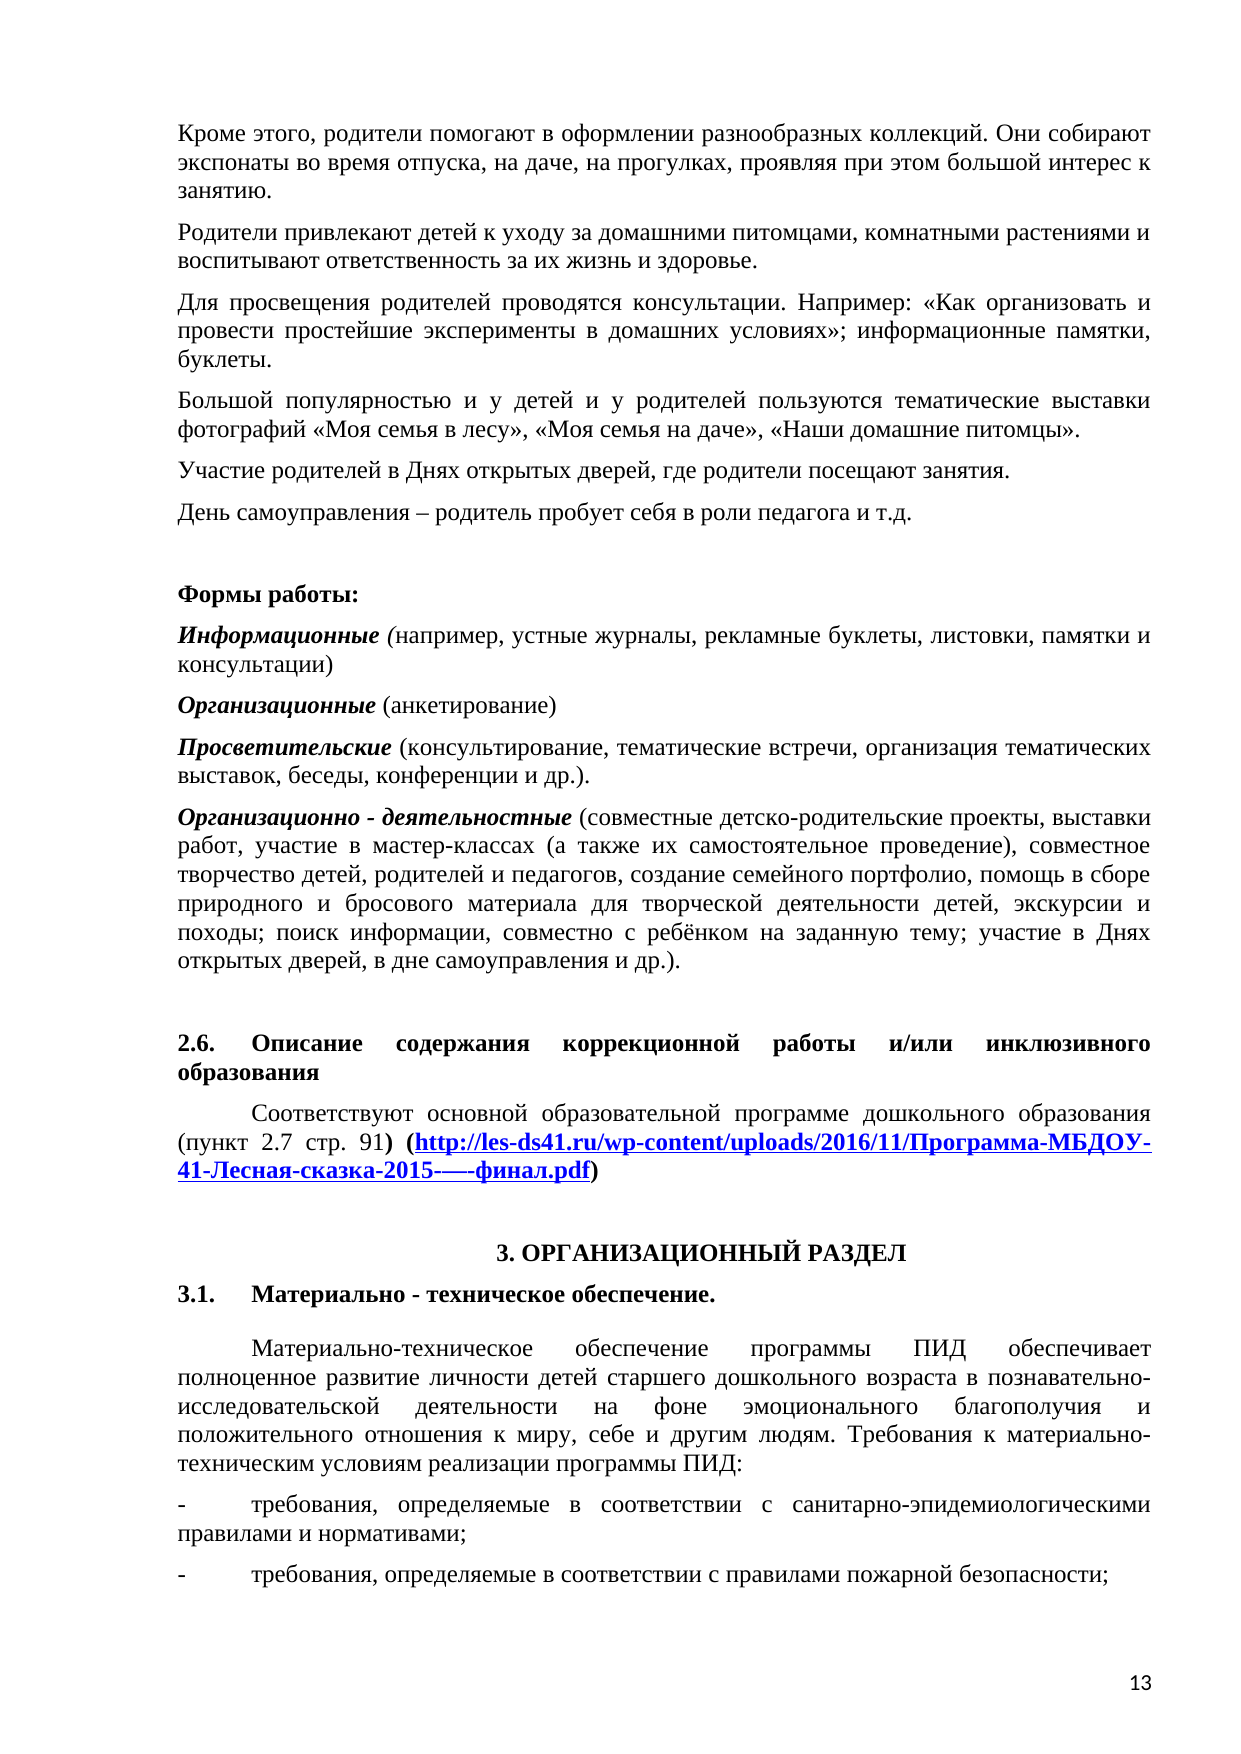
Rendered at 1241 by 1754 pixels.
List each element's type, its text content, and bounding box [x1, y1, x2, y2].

text - требования, определяемые в соответствии с правилами пожарной безопасности; [177, 1559, 1152, 1588]
text Большой популярностью и у детей и у родителей пользуются тематические выставки фотографий «Моя семья в лесу», «Моя семья на даче», «Наши домашние питомцы». [177, 386, 1152, 443]
text 3.1. Материально - техническое обеспечение. [177, 1279, 1152, 1308]
text Участие родителей в Днях открытых дверей, где родители посещают занятия. [177, 456, 1152, 484]
text Родители привлекают детей к уходу за домашними питомцами, комнатными растениями и воспитывают ответственность за их жизнь и здоровье. [177, 217, 1152, 274]
text Материально-техническое обеспечение программы ПИД обеспечивает полноценное развитие личности детей старшего дошкольного возраста в познавательно-исследовательской деятельности на фоне эмоционального благополучия и положительного отношения к миру, себе и другим людям. Требования к материально-техническим условиям реализации программы ПИД: [177, 1333, 1152, 1477]
text 2.6. Описание содержания коррекционной работы и/или инклюзивного образования [177, 1028, 1152, 1086]
text - требования, определяемые в соответствии с санитарно-эпидемиологическими правилами и нормативами; [177, 1489, 1152, 1547]
text Для просвещения родителей проводятся консультации. Например: «Как организовать и провести простейшие эксперименты в домашних условиях»; информационные памятки, буклеты. [177, 287, 1152, 373]
text 3. ОРГАНИЗАЦИОННЫЙ РАЗДЕЛ [177, 1238, 1152, 1267]
text День самоуправления – родитель пробует себя в роли педагога и т.д. [177, 497, 1152, 526]
text Соответствуют основной образовательной программе дошкольного образования (пункт 2.7 стр. 91) (http://les-ds41.ru/wp-content/uploads/2016/11/Программа-МБДОУ-41-Лесная-сказка-2015-—-финал.pdf) [177, 1098, 1152, 1184]
text Просветительские (консультирование, тематические встречи, организация тематических выставок, беседы, конференции и др.). [177, 732, 1152, 789]
text Организационно - деятельностные (совместные детско-родительские проекты, выставки работ, участие в мастер-классах (а также их самостоятельное проведение), совместное творчество детей, родителей и педагогов, создание семейного портфолио, помощь в сборе природного и бросового материала для творческой деятельности детей, экскурсии и походы; поиск информации, совместно с ребёнком на заданную тему; участие в Днях открытых дверей, в дне самоуправления и др.). [177, 802, 1152, 974]
text Формы работы: [177, 579, 1152, 608]
text Информационные (например, устные журналы, рекламные буклеты, листовки, памятки и консультации) [177, 621, 1152, 678]
text Кроме этого, родители помогают в оформлении разнообразных коллекций. Они собирают экспонаты во время отпуска, на даче, на прогулках, проявляя при этом большой интерес к занятию. [177, 118, 1152, 204]
text Организационные (анкетирование) [177, 691, 1152, 719]
